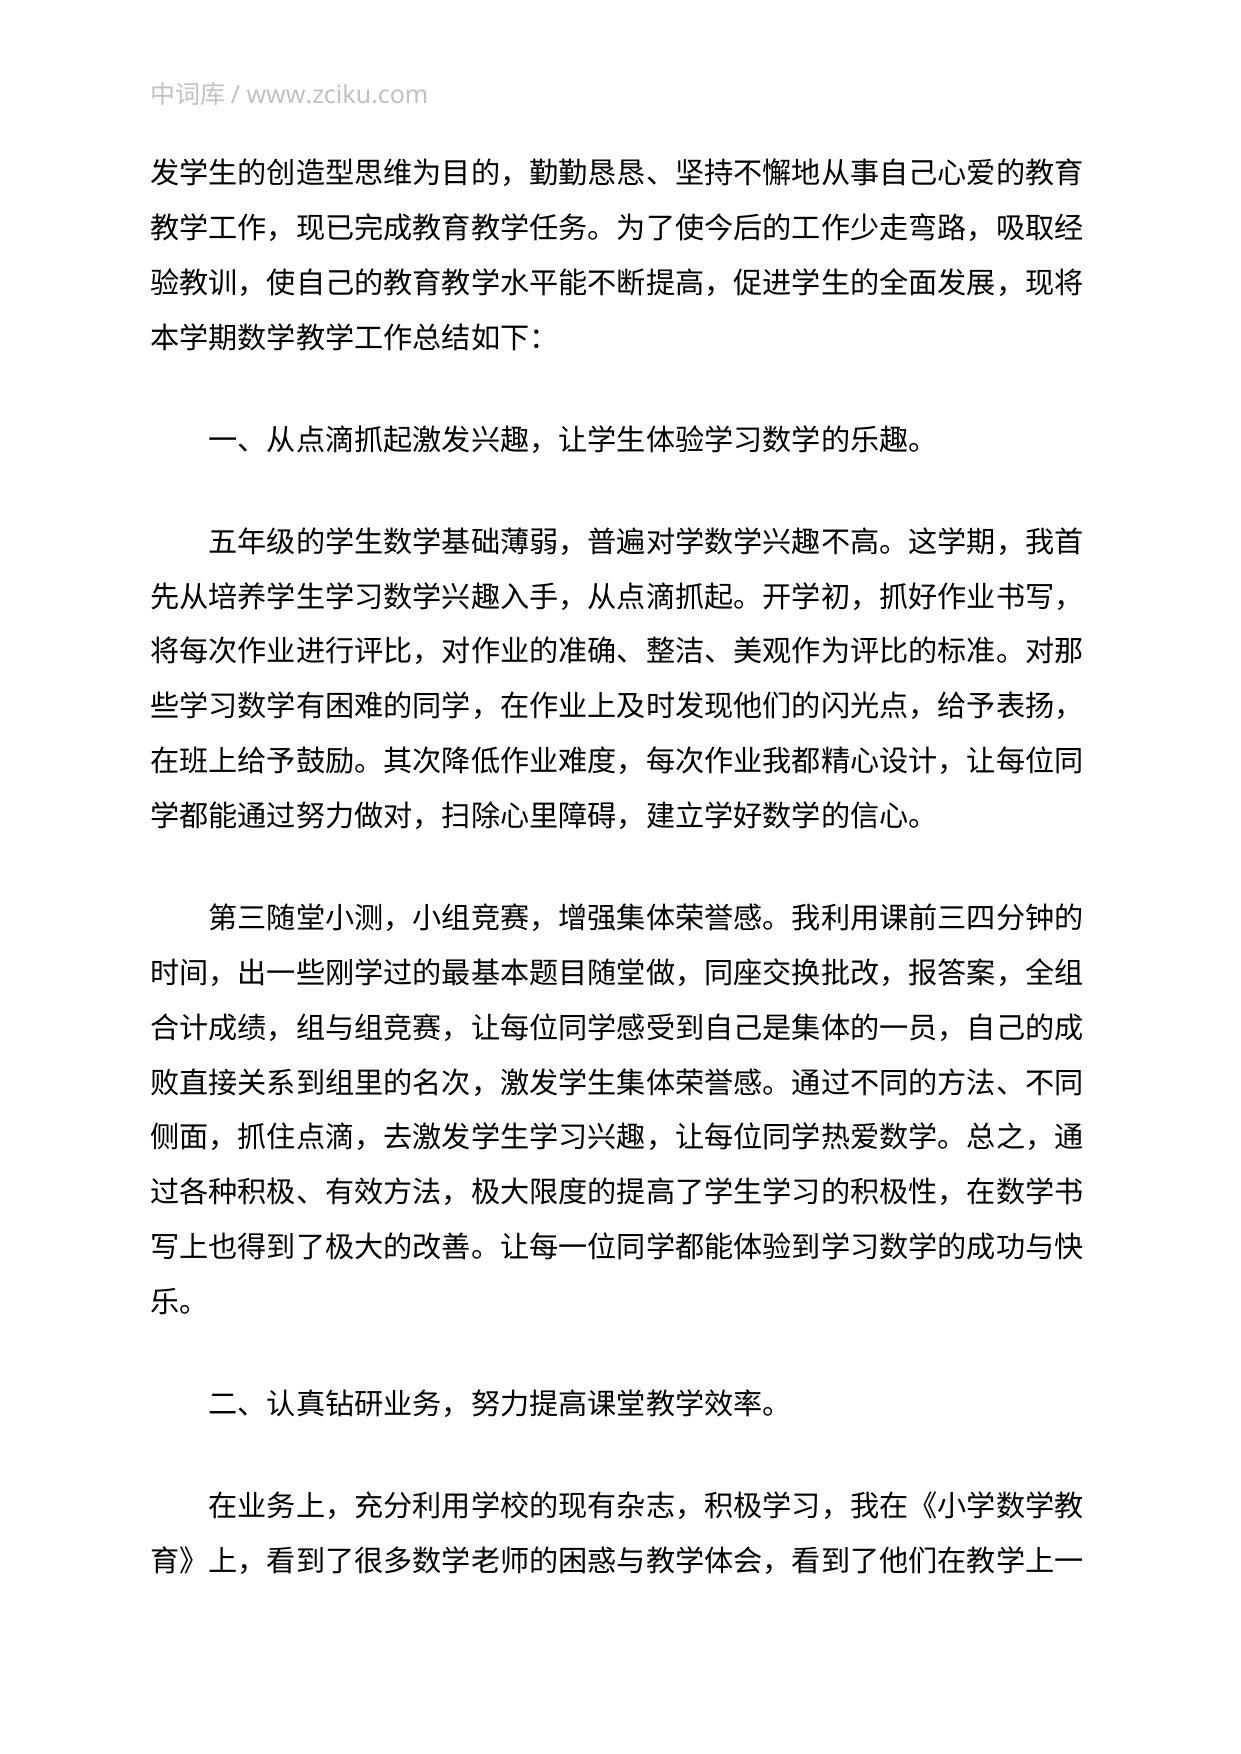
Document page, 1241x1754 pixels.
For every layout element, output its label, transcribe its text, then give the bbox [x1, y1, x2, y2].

text 五年级的学生数学基础薄弱，普遍对学数学兴趣不高。这学期，我首先从培养学生学习数学兴趣入手，从点滴抓起。开学初，抓好作业书写，将每次作业进行评比，对作业的准确、整洁、美观作为评比的标准。对那些学习数学有困难的同学，在作业上及时发现他们的闪光点，给予表扬，在班上给予鼓励。其次降低作业难度，每次作业我都精心设计，让每位同学都能通过努力做对，扫除心里障碍，建立学好数学的信心。 [150, 518, 1090, 835]
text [150, 150, 1090, 357]
text 一、从点滴抓起激发兴趣，让学生体验学习数学的乐趣。 [150, 416, 1090, 459]
text 第三随堂小测，小组竞赛，增强集体荣誉感。我利用课前三四分钟的时间，出一些刚学过的最基本题目随堂做，同座交换批改，报答案，全组合计成绩，组与组竞赛，让每位同学感受到自己是集体的一员，自己的成败直接关系到组里的名次，激发学生集体荣誉感。通过不同的方法、不同侧面，抓住点滴，去激发学生学习兴趣，让每位同学热爱数学。总之，通过各种积极、有效方法，极大限度的提高了学生学习的积极性，在数学书写上也得到了极大的改善。让每一位同学都能体验到学习数学的成功与快乐。 [150, 894, 1090, 1321]
text 二、认真钻研业务，努力提高课堂教学效率。 [150, 1381, 1090, 1423]
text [150, 1482, 1090, 1579]
